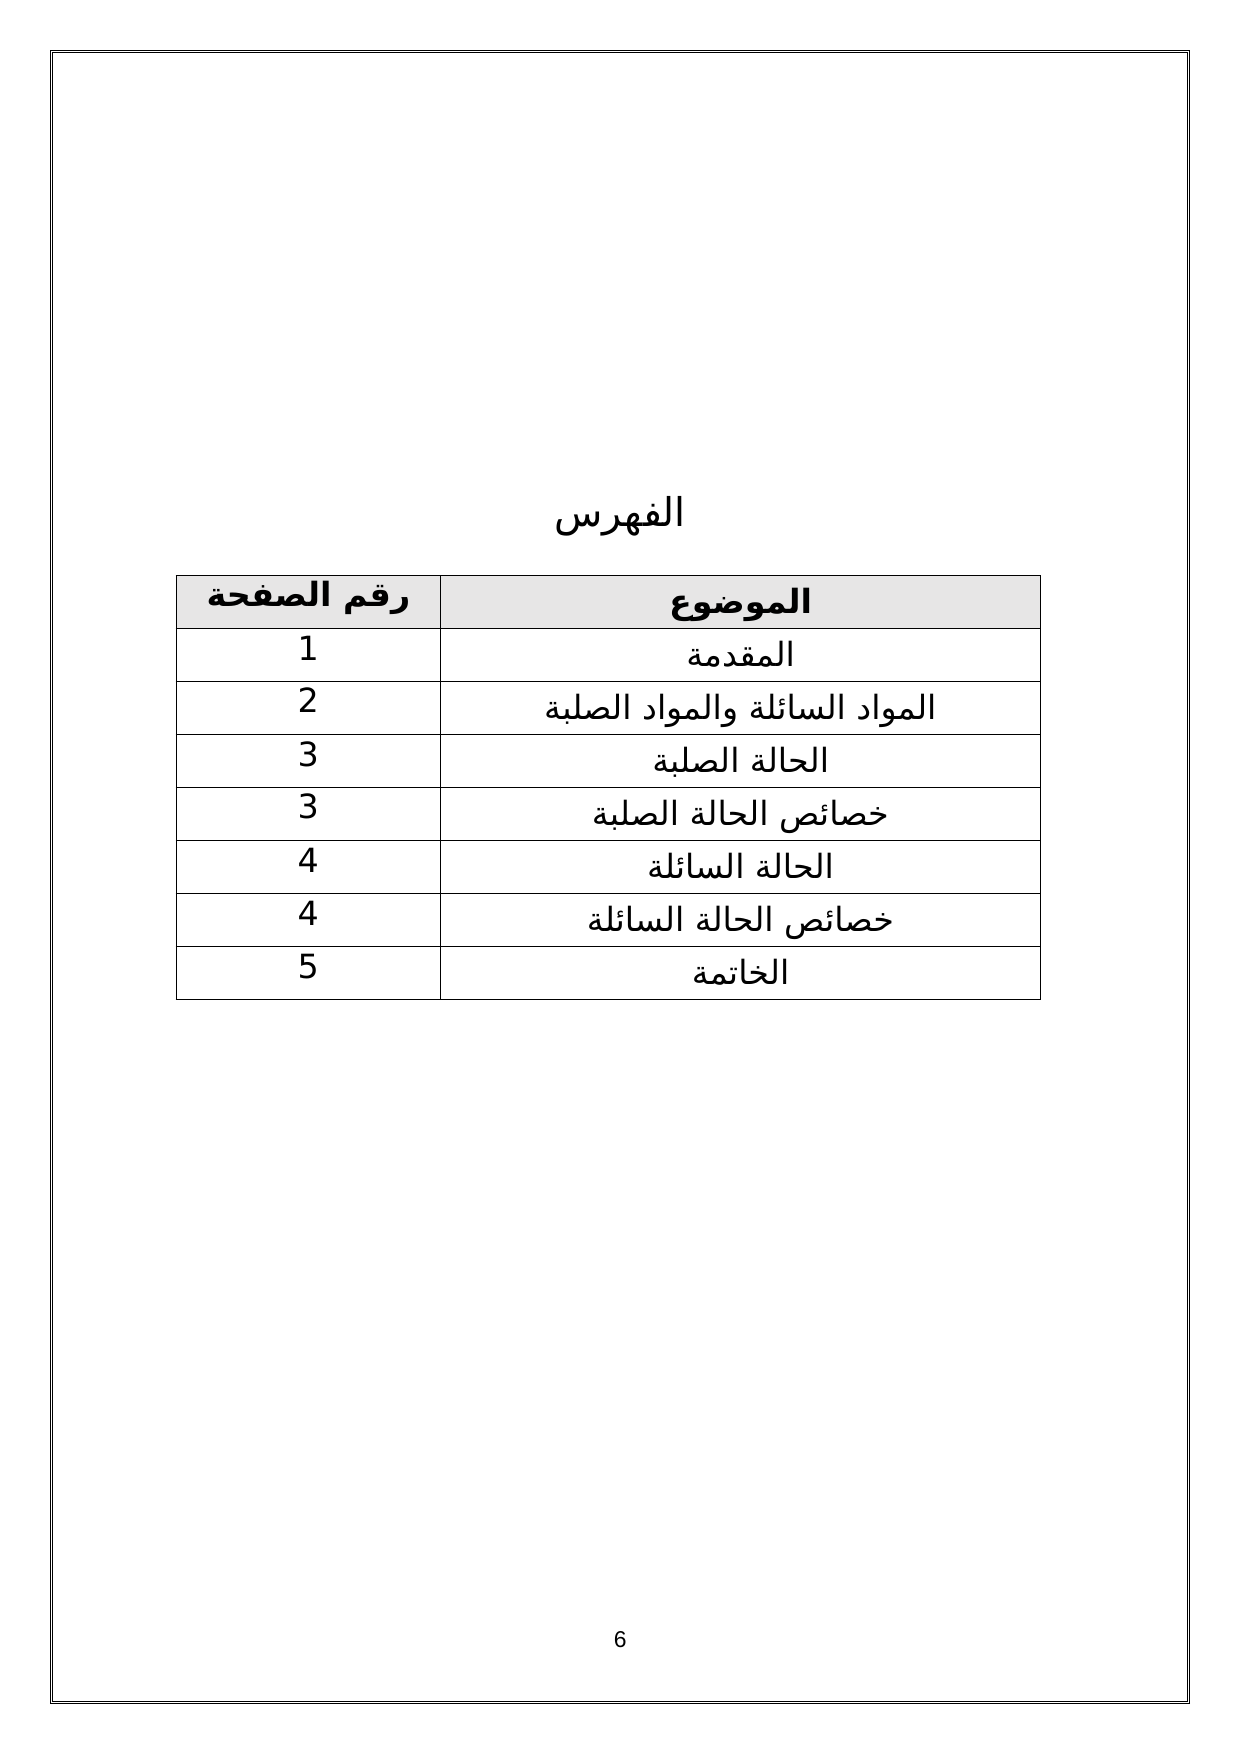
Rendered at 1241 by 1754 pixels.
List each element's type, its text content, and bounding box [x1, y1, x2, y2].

table_cell الخاتمة [441, 947, 1040, 999]
table_cell 3 [177, 735, 440, 787]
table_cell المقدمة [441, 629, 1040, 681]
table_cell 3 [177, 788, 440, 840]
table_cell 5 [177, 947, 440, 999]
table_header رقم الصفحة [177, 576, 440, 628]
table_cell المواد السائلة والمواد الصلبة [441, 682, 1040, 734]
table_cell خصائص الحالة السائلة [441, 894, 1040, 946]
text الفهرس [187, 489, 1053, 535]
table_cell الحالة السائلة [441, 841, 1040, 893]
table_cell 2 [177, 682, 440, 734]
table_cell خصائص الحالة الصلبة [441, 788, 1040, 840]
table_cell 4 [177, 841, 440, 893]
table_header الموضوع [441, 576, 1040, 628]
table_cell 1 [177, 629, 440, 681]
table_cell 4 [177, 894, 440, 946]
table_cell الحالة الصلبة [441, 735, 1040, 787]
